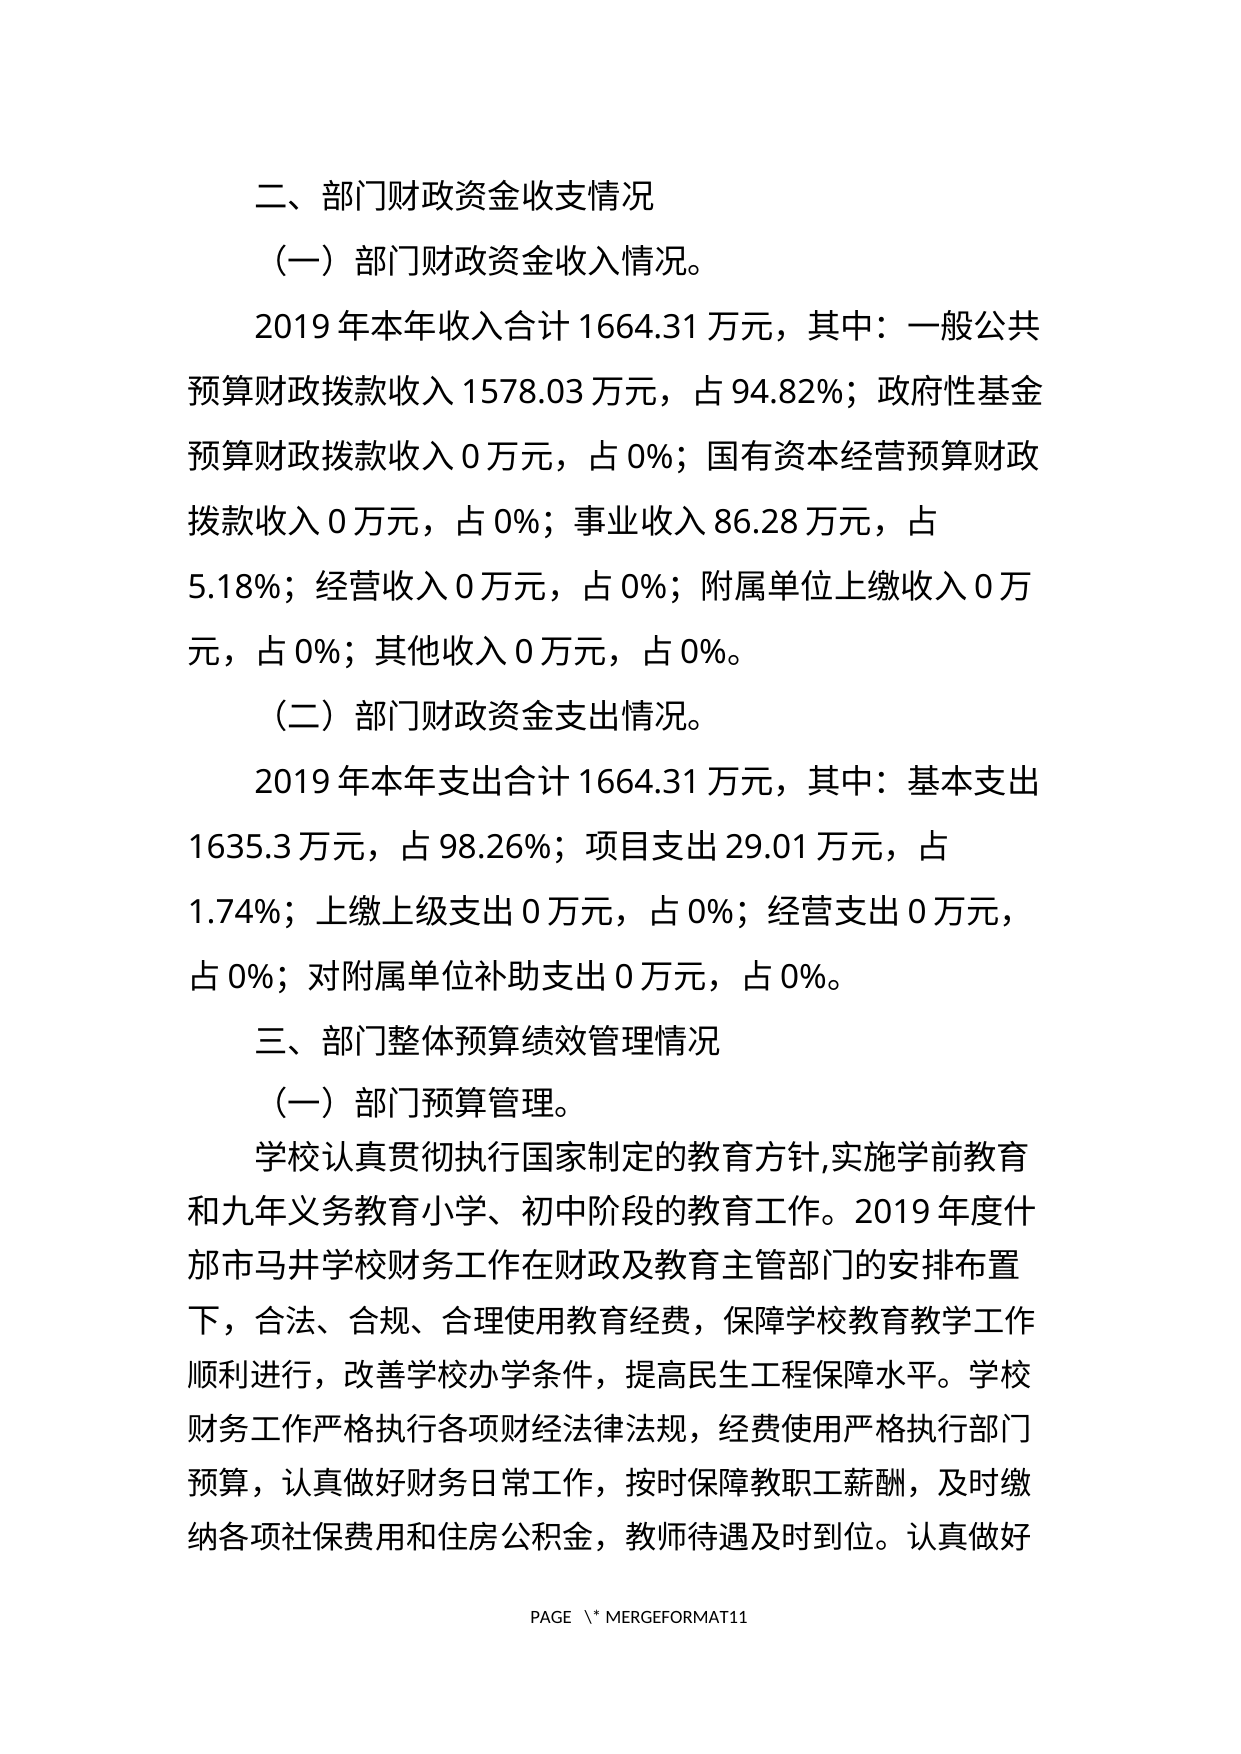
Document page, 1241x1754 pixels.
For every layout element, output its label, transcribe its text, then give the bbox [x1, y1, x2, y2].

text 三、部门整体预算绩效管理情况 [187, 1007, 1053, 1072]
text （一）部门预算管理。 [187, 1072, 1053, 1126]
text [187, 1126, 1053, 1559]
text （二）部门财政资金支出情况。 [187, 682, 1053, 747]
text （一）部门财政资金收入情况。 [187, 227, 1053, 292]
text 2019年本年支出合计1664.31万元，其中：基本支出1635.3万元，占98.26%；项目支出29.01万元，占1.74%；上缴上级支出0万元，占0%；经营支出0万元，占0%；对附属单位补助支出0万元，占0%。 [187, 747, 1053, 1007]
text 二、部门财政资金收支情况 [187, 162, 1053, 227]
text 2019年本年收入合计1664.31万元，其中：一般公共预算财政拨款收入1578.03万元，占94.82%；政府性基金预算财政拨款收入0万元，占0%；国有资本经营预算财政拨款收入0万元，占0%；事业收入86.28万元，占5.18%；经营收入0万元，占0%；附属单位上缴收入0万元，占0%；其他收入0万元，占0%。 [187, 292, 1053, 682]
